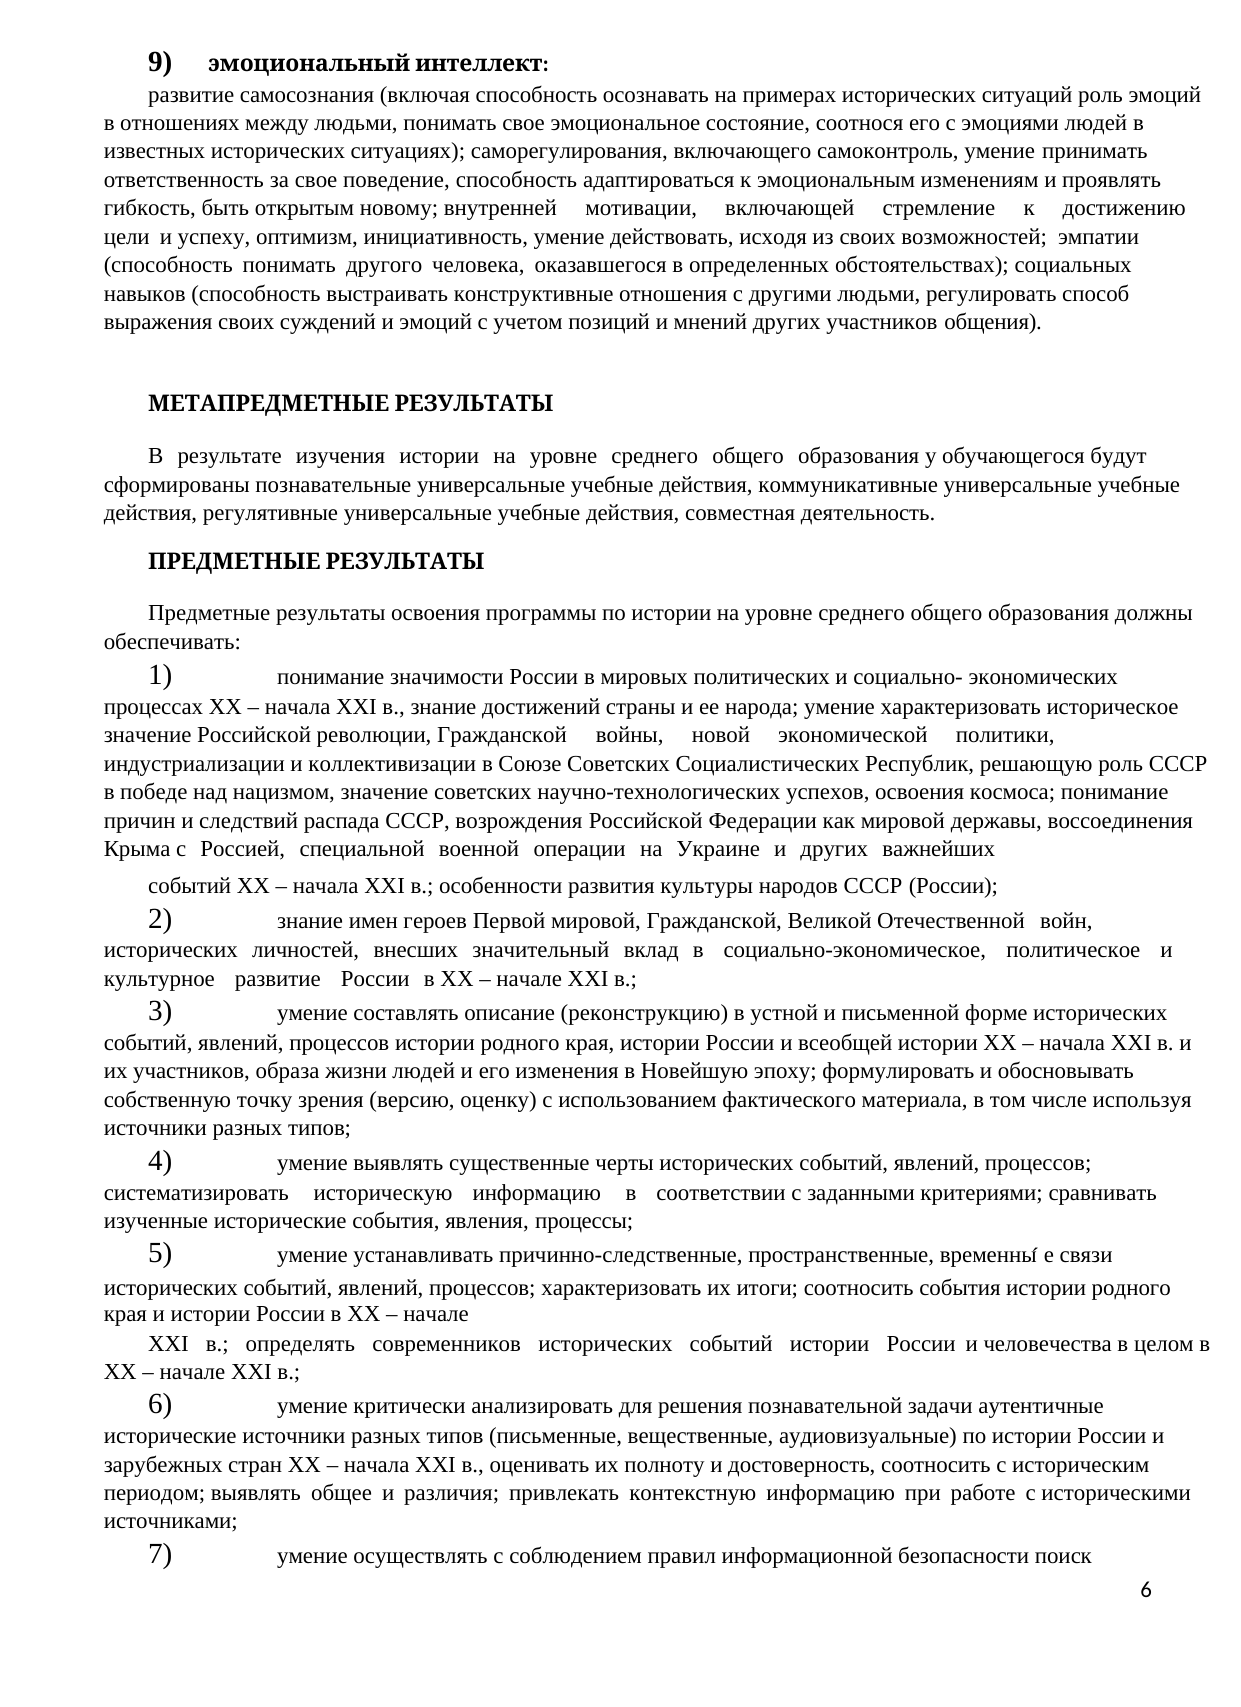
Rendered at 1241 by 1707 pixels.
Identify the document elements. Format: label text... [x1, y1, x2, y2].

text XXI в.; определять современников исторических событий истории России и человечества в целом в ХХ – начале XXI в.; [103, 1329, 1211, 1384]
subtitle МЕТАПРЕДМЕТНЫЕ РЕЗУЛЬТАТЫ [103, 391, 1211, 418]
list умение критически анализировать для решения познавательной задачи аутентичные исторические источники разных типов (письменные, вещественные, аудиовизуальные) по истории России и зарубежных стран ХХ – начала XXI в., оценивать их полноту и достоверность, соотносить с историческим периодом; выявлять общее и различия; привлекать контекстную информацию при работе с историческими источниками; [103, 1387, 1211, 1534]
subtitle ПРЕДМЕТНЫЕ РЕЗУЛЬТАТЫ [103, 548, 1211, 575]
list умение выявлять существенные черты исторических событий, явлений, процессов; систематизировать историческую информацию в соответствии с заданными критериями; сравнивать изученные исторические события, явления, процессы; [103, 1143, 1211, 1233]
text развитие самосознания (включая способность осознавать на примерах исторических ситуаций роль эмоций в отношениях между людьми, понимать свое эмоциональное состояние, соотнося его с эмоциями людей в известных исторических ситуациях); саморегулирования, включающего самоконтроль, умение принимать ответственность за свое поведение, способность адаптироваться к эмоциональным изменениям и проявлять гибкость, быть открытым новому; внутренней мотивации, включающей стремление к достижению цели и успеху, оптимизм, инициативность, умение действовать, исходя из своих возможностей; эмпатии (способность понимать другого человека, оказавшегося в определенных обстоятельствах); социальных навыков (способность выстраивать конструктивные отношения с другими людьми, регулировать способ выражения своих суждений и эмоций с учетом позиций и мнений других участников общения). [103, 81, 1211, 334]
text В результате изучения истории на уровне среднего общего образования у обучающегося будут сформированы познавательные универсальные учебные действия, коммуникативные универсальные учебные действия, регулятивные универсальные учебные действия, совместная деятельность. [103, 442, 1211, 526]
list умение составлять описание (реконструкцию) в устной и письменной форме исторических событий, явлений, процессов истории родного края, истории России и всеобщей истории ХХ – начала XXI в. и их участников, образа жизни людей и его изменения в Новейшую эпоху; формулировать и обосновывать собственную точку зрения (версию, оценку) с использованием фактического материала, в том числе используя источники разных типов; [103, 993, 1211, 1141]
subtitle эмоциональный интеллект: [103, 44, 1211, 78]
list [103, 1536, 1211, 1570]
list умение устанавливать причинно-следственные, пространственные, временны́ е связи исторических событий, явлений, процессов; характеризовать их итоги; соотносить события истории родного края и истории России в ХХ – начале [103, 1236, 1211, 1327]
text событий ХХ – начала XXI в.; особенности развития культуры народов СССР (России); [103, 872, 1211, 898]
list знание имен героев Первой мировой, Гражданской, Великой Отечественной войн, исторических личностей, внесших значительный вклад в социально-экономическое, политическое и культурное развитие России в ХХ – начале XXI в.; [103, 901, 1211, 991]
text Предметные результаты освоения программы по истории на уровне среднего общего образования должны обеспечивать: [103, 599, 1211, 655]
list понимание значимости России в мировых политических и социально- экономических процессах ХХ – начала XXI в., знание достижений страны и ее народа; умение характеризовать историческое значение Российской революции, Гражданской войны, новой экономической политики, индустриализации и коллективизации в Союзе Советских Социалистических Республик, решающую роль СССР в победе над нацизмом, значение советских научно-технологических успехов, освоения космоса; понимание причин и следствий распада СССР, возрождения Российской Федерации как мировой державы, воссоединения Крыма с Россией, специальной военной операции на Украине и других важнейших [103, 657, 1211, 862]
